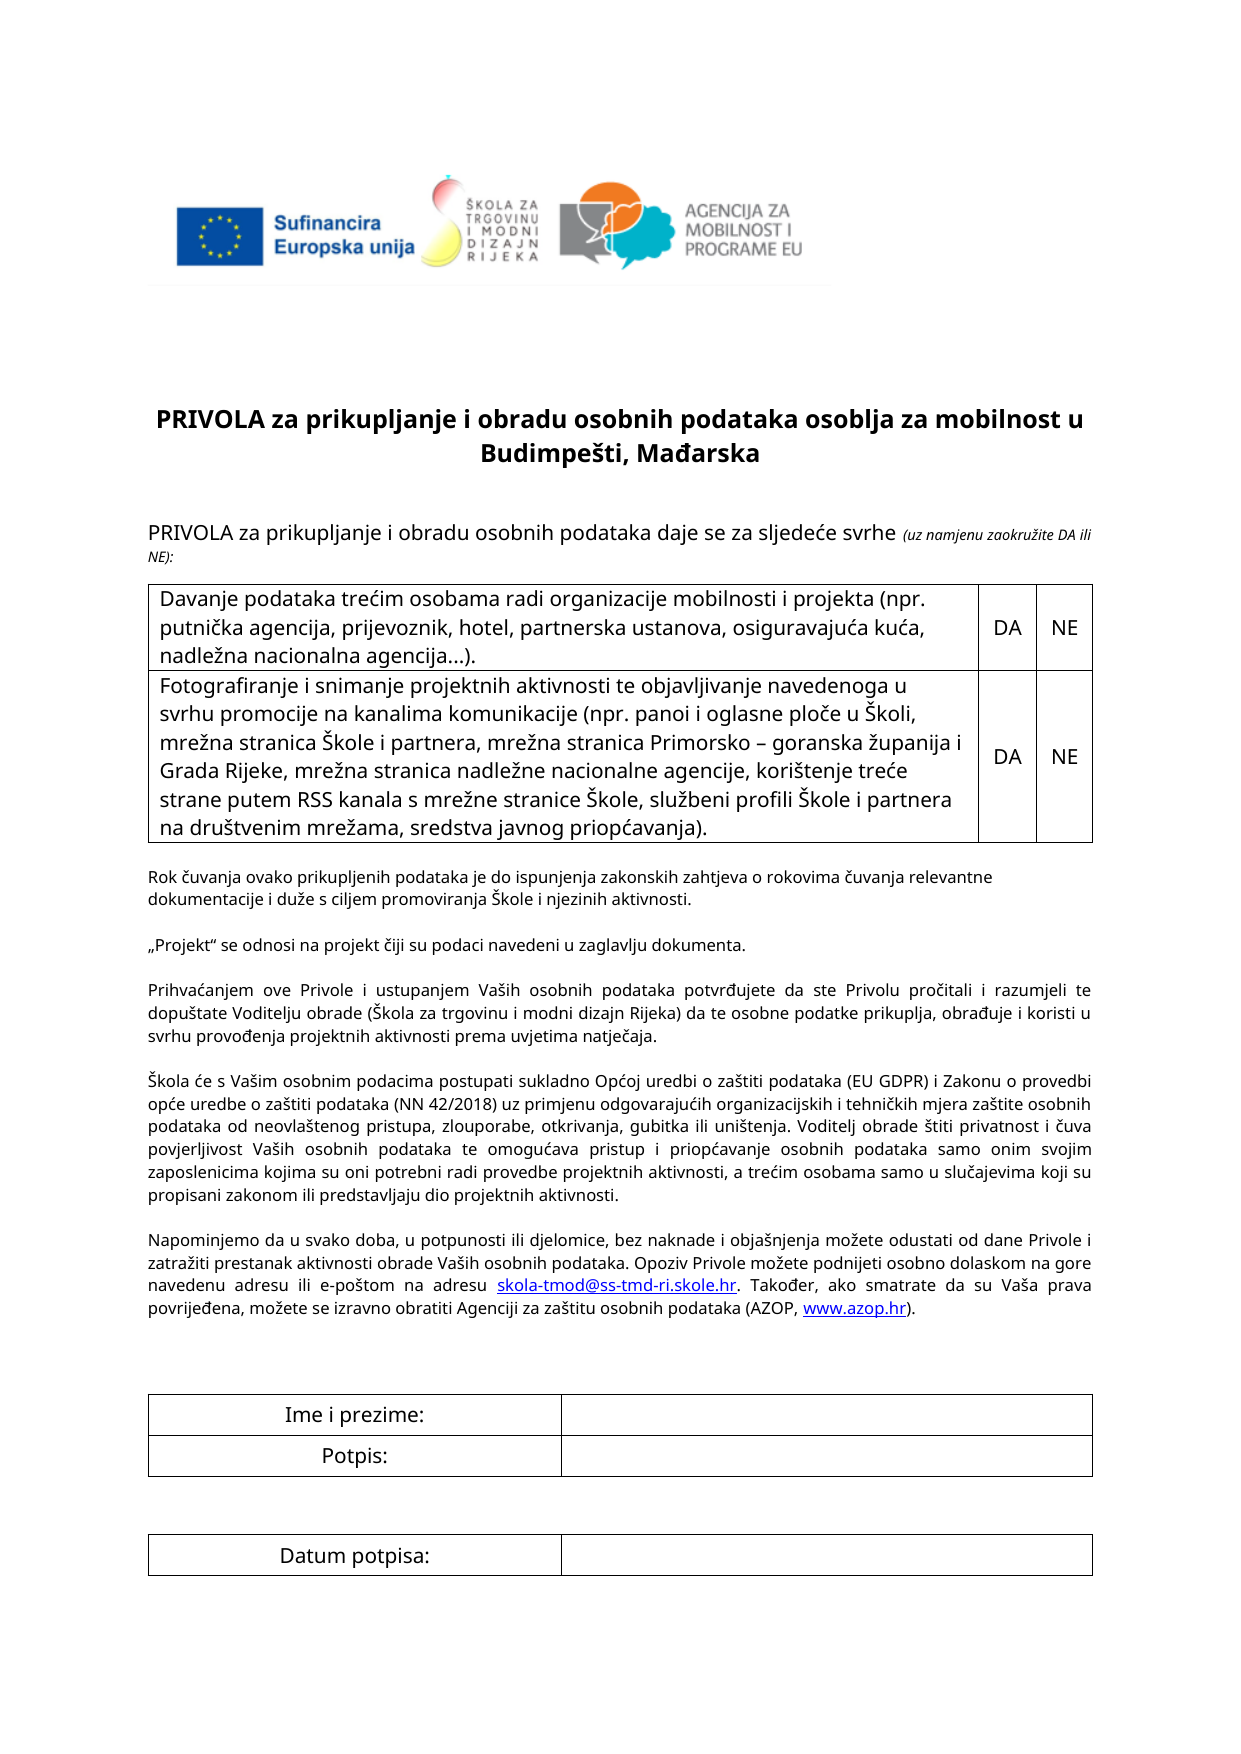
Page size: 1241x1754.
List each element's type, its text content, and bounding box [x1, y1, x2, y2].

table_cell [562, 1436, 1092, 1476]
text „Projekt“ se odnosi na projekt čiji su podaci navedeni u zaglavlju dokumenta. [148, 933, 1093, 956]
table_cell Fotografiranje i snimanje projektnih aktivnosti te objavljivanje navedenoga u svrhu promocije na kanalima komunikacije (npr. panoi i oglasne ploče u Školi, mrežna stranica Škole i partnera, mrežna stranica Primorsko – goranska županija i Grada Rijeke, mrežna stranica nadležne nacionalne agencije, korištenje treće strane putem RSS kanala s mrežne stranice Škole, službeni profili Škole i partnera na društvenim mrežama, sredstva javnog priopćavanja). [149, 671, 978, 842]
table_cell NE [1037, 671, 1092, 842]
text PRIVOLA za prikupljanje i obradu osobnih podataka daje se za sljedeće svrhe (uz namjenu zaokružite DA ili NE): [148, 518, 1093, 566]
table_cell Potpis: [149, 1436, 561, 1476]
table_cell DA [979, 671, 1036, 842]
text PRIVOLA za prikupljanje i obradu osobnih podataka osoblja za mobilnost u Budimpešti, Mađarska [148, 402, 1093, 470]
table_header Datum potpisa: [149, 1535, 561, 1575]
table_header Davanje podataka trećim osobama radi organizacije mobilnosti i projekta (npr. putnička agencija, prijevoznik, hotel, partnerska ustanova, osiguravajuća kuća, nadležna nacionalna agencija...). [149, 585, 978, 670]
table_header NE [1037, 585, 1092, 670]
table_header DA [979, 585, 1036, 670]
text Prihvaćanjem ove Privole i ustupanjem Vaših osobnih podataka potvrđujete da ste Privolu pročitali i razumjeli te dopuštate Voditelju obrade (Škola za trgovinu i modni dizajn Rijeka) da te osobne podatke prikuplja, obrađuje i koristi u svrhu provođenja projektnih aktivnosti prema uvjetima natječaja. [148, 979, 1093, 1047]
text Škola će s Vašim osobnim podacima postupati sukladno Općoj uredbi o zaštiti podataka (EU GDPR) i Zakonu o provedbi opće uredbe o zaštiti podataka (NN 42/2018) uz primjenu odgovarajućih organizacijskih i tehničkih mjera zaštite osobnih podataka od neovlaštenog pristupa, zlouporabe, otkrivanja, gubitka ili uništenja. Voditelj obrade štiti privatnost i čuva povjerljivost Vaših osobnih podataka te omogućava pristup i priopćavanje osobnih podataka samo onim svojim zaposlenicima kojima su oni potrebni radi provedbe projektnih aktivnosti, a trećim osobama samo u slučajevima koji su propisani zakonom ili predstavljaju dio projektnih aktivnosti. [148, 1070, 1093, 1206]
table_header [562, 1535, 1092, 1575]
table_header Ime i prezime: [149, 1395, 561, 1434]
text Rok čuvanja ovako prikupljenih podataka je do ispunjenja zakonskih zahtjeva o rokovima čuvanja relevantne dokumentacije i duže s ciljem promoviranja Škole i njezinih aktivnosti. [148, 865, 1093, 911]
picture [147, 160, 832, 286]
table_header [562, 1395, 1092, 1434]
text Napominjemo da u svako doba, u potpunosti ili djelomice, bez naknade i objašnjenja možete odustati od dane Privole i zatražiti prestanak aktivnosti obrade Vaših osobnih podataka. Opoziv Privole možete podnijeti osobno dolaskom na gore navedenu adresu ili e-poštom na adresu skola-tmod@ss-tmd-ri.skole.hr. Također, ako smatrate da su Vaša prava povrijeđena, možete se izravno obratiti Agenciji za zaštitu osobnih podataka (AZOP, www.azop.hr). [148, 1229, 1093, 1319]
